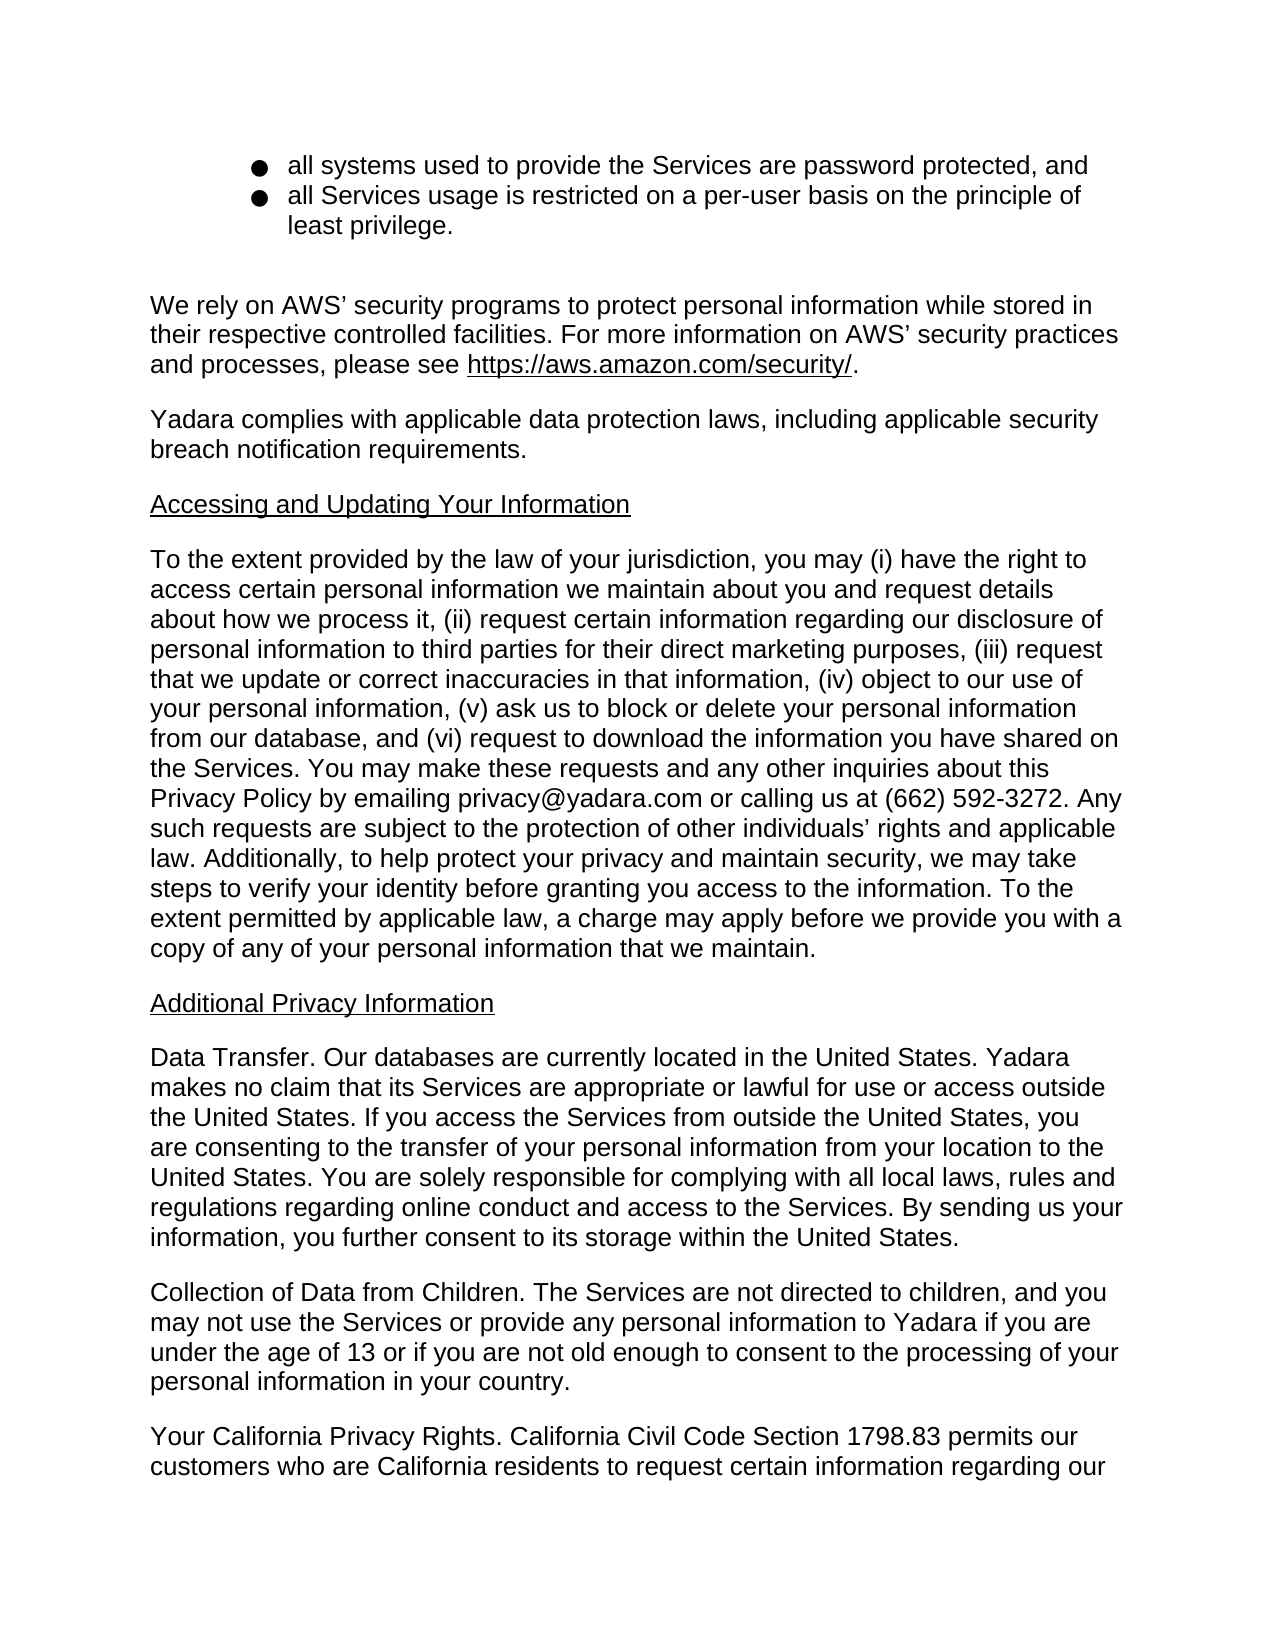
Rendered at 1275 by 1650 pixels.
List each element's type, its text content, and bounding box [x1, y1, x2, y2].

text Yadara complies with applicable data protection laws, including applicable security breach notification requirements. [150, 404, 1125, 464]
list all Services usage is restricted on a per-user basis on the principle of least privilege. [250, 180, 1125, 240]
text Additional Privacy Information [150, 988, 1125, 1017]
text To the extent provided by the law of your jurisdiction, you may (i) have the right to access certain personal information we maintain about you and request details about how we process it, (ii) request certain information regarding our disclosure of personal information to third parties for their direct marketing purposes, (iii) request that we update or correct inaccuracies in that information, (iv) object to our use of your personal information, (v) ask us to block or delete your personal information from our database, and (vi) request to download the information you have shared on the Services. You may make these requests and any other inquiries about this Privacy Policy by emailing privacy@yadara.com or calling us at (662) 592-3272. Any such requests are subject to the protection of other individuals’ rights and applicable law. Additionally, to help protect your privacy and maintain security, we may take steps to verify your identity before granting you access to the information. To the extent permitted by applicable law, a charge may apply before we provide you with a copy of any of your personal information that we maintain. [150, 544, 1125, 963]
text Data Transfer. Our databases are currently located in the United States. Yadara makes no claim that its Services are appropriate or lawful for use or access outside the United States. If you access the Services from outside the United States, you are consenting to the transfer of your personal information from your location to the United States. You are solely responsible for complying with all local laws, rules and regulations regarding online conduct and access to the Services. By sending us your information, you further consent to its storage within the United States. [150, 1042, 1125, 1252]
list all systems used to provide the Services are password protected, and [250, 150, 1125, 180]
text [150, 1421, 1125, 1481]
text Accessing and Updating Your Information [150, 489, 1125, 519]
text We rely on AWS’ security programs to protect personal information while stored in their respective controlled facilities. For more information on AWS’ security practices and processes, please see https://aws.amazon.com/security/. [150, 290, 1125, 379]
text Collection of Data from Children. The Services are not directed to children, and you may not use the Services or provide any personal information to Yadara if you are under the age of 13 or if you are not old enough to consent to the processing of your personal information in your country. [150, 1277, 1125, 1396]
